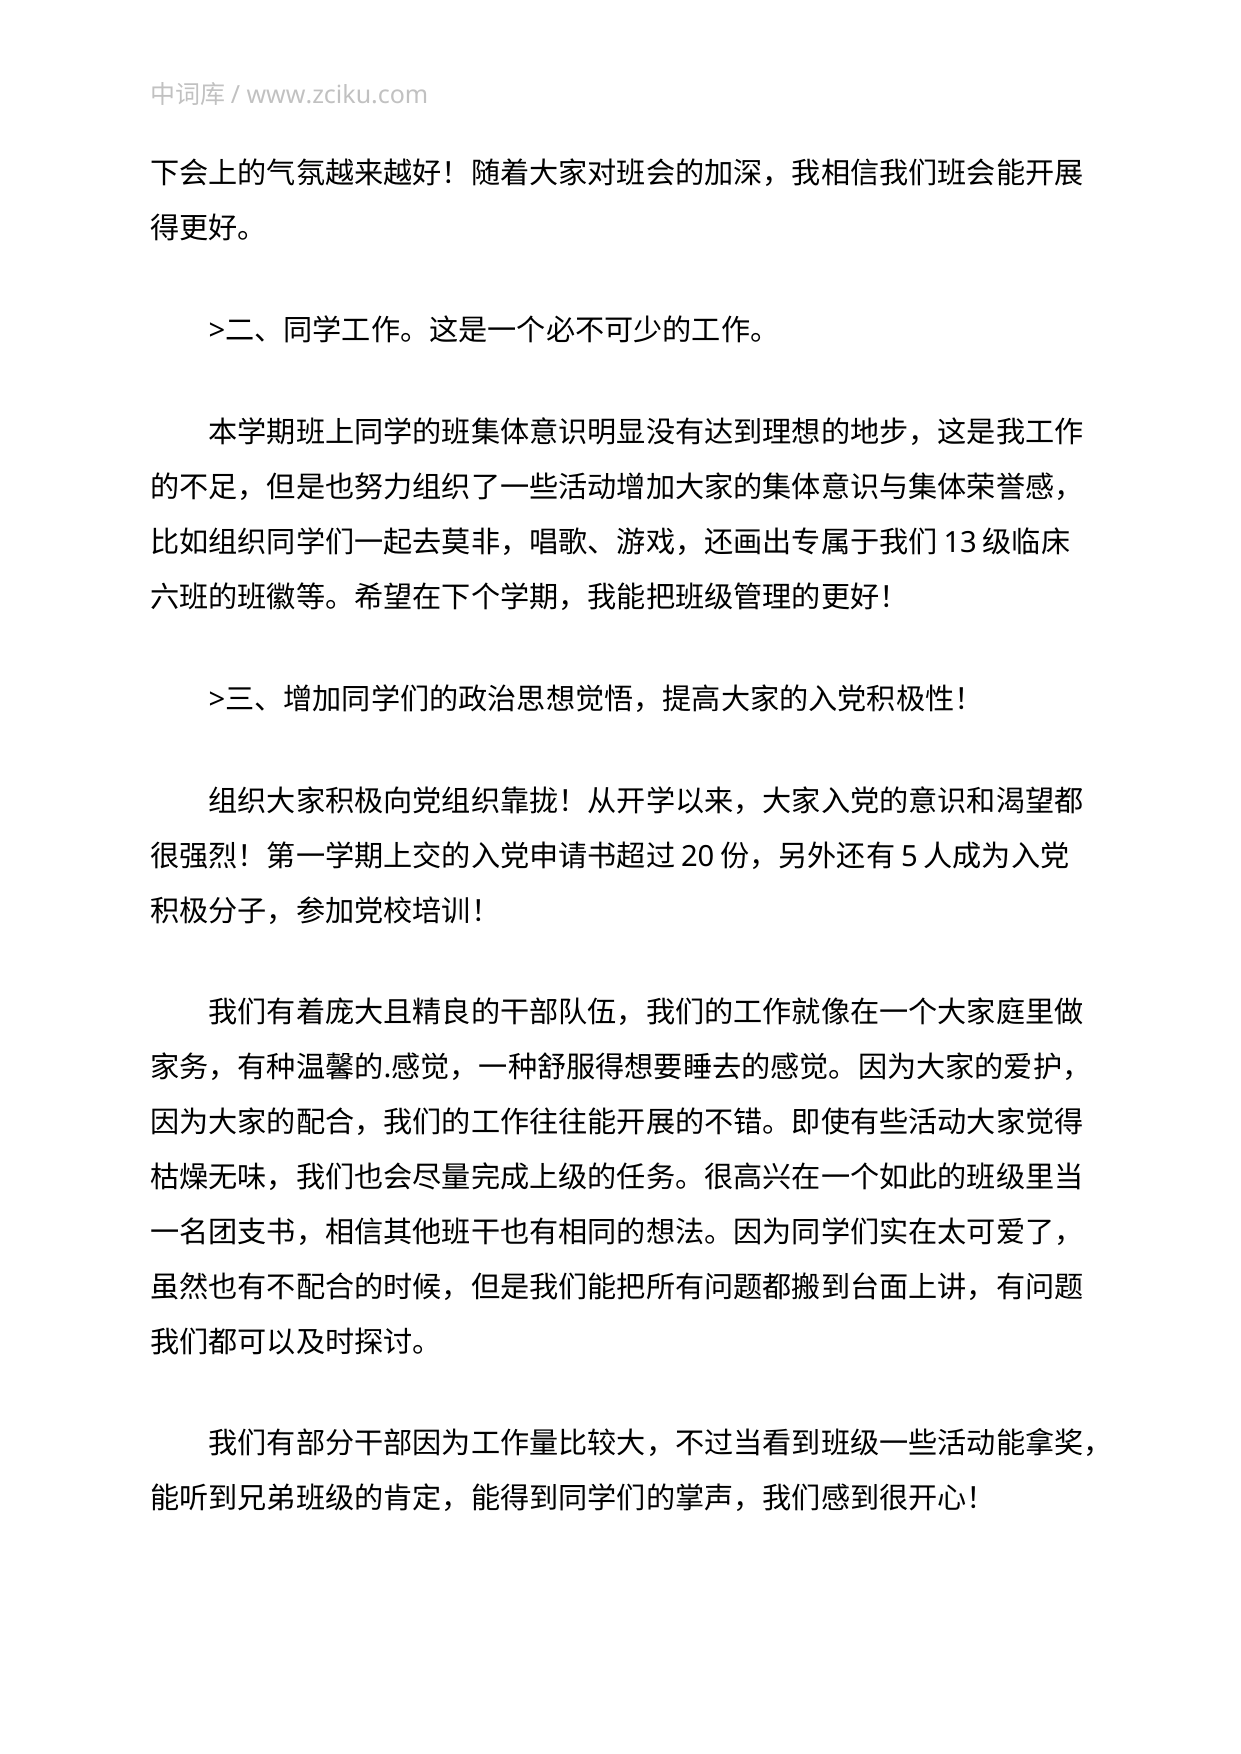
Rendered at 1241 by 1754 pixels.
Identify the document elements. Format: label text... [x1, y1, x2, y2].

text 我们有着庞大且精良的干部队伍，我们的工作就像在一个大家庭里做家务，有种温馨的.感觉，一种舒服得想要睡去的感觉。因为大家的爱护，因为大家的配合，我们的工作往往能开展的不错。即使有些活动大家觉得枯燥无味，我们也会尽量完成上级的任务。很高兴在一个如此的班级里当一名团支书，相信其他班干也有相同的想法。因为同学们实在太可爱了，虽然也有不配合的时候，但是我们能把所有问题都搬到台面上讲，有问题我们都可以及时探讨。 [150, 989, 1090, 1361]
text >三、增加同学们的政治思想觉悟，提高大家的入党积极性！ [150, 675, 1090, 718]
text 组织大家积极向党组织靠拢！从开学以来，大家入党的意识和渴望都很强烈！第一学期上交的入党申请书超过20份，另外还有5人成为入党积极分子，参加党校培训！ [150, 777, 1090, 929]
text 我们有部分干部因为工作量比较大，不过当看到班级一些活动能拿奖，能听到兄弟班级的肯定，能得到同学们的掌声，我们感到很开心！ [150, 1420, 1090, 1517]
text >二、同学工作。这是一个必不可少的工作。 [150, 307, 1090, 349]
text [150, 150, 1090, 247]
text 本学期班上同学的班集体意识明显没有达到理想的地步，这是我工作的不足，但是也努力组织了一些活动增加大家的集体意识与集体荣誉感，比如组织同学们一起去莫非，唱歌、游戏，还画出专属于我们13级临床六班的班徽等。希望在下个学期，我能把班级管理的更好！ [150, 409, 1090, 616]
